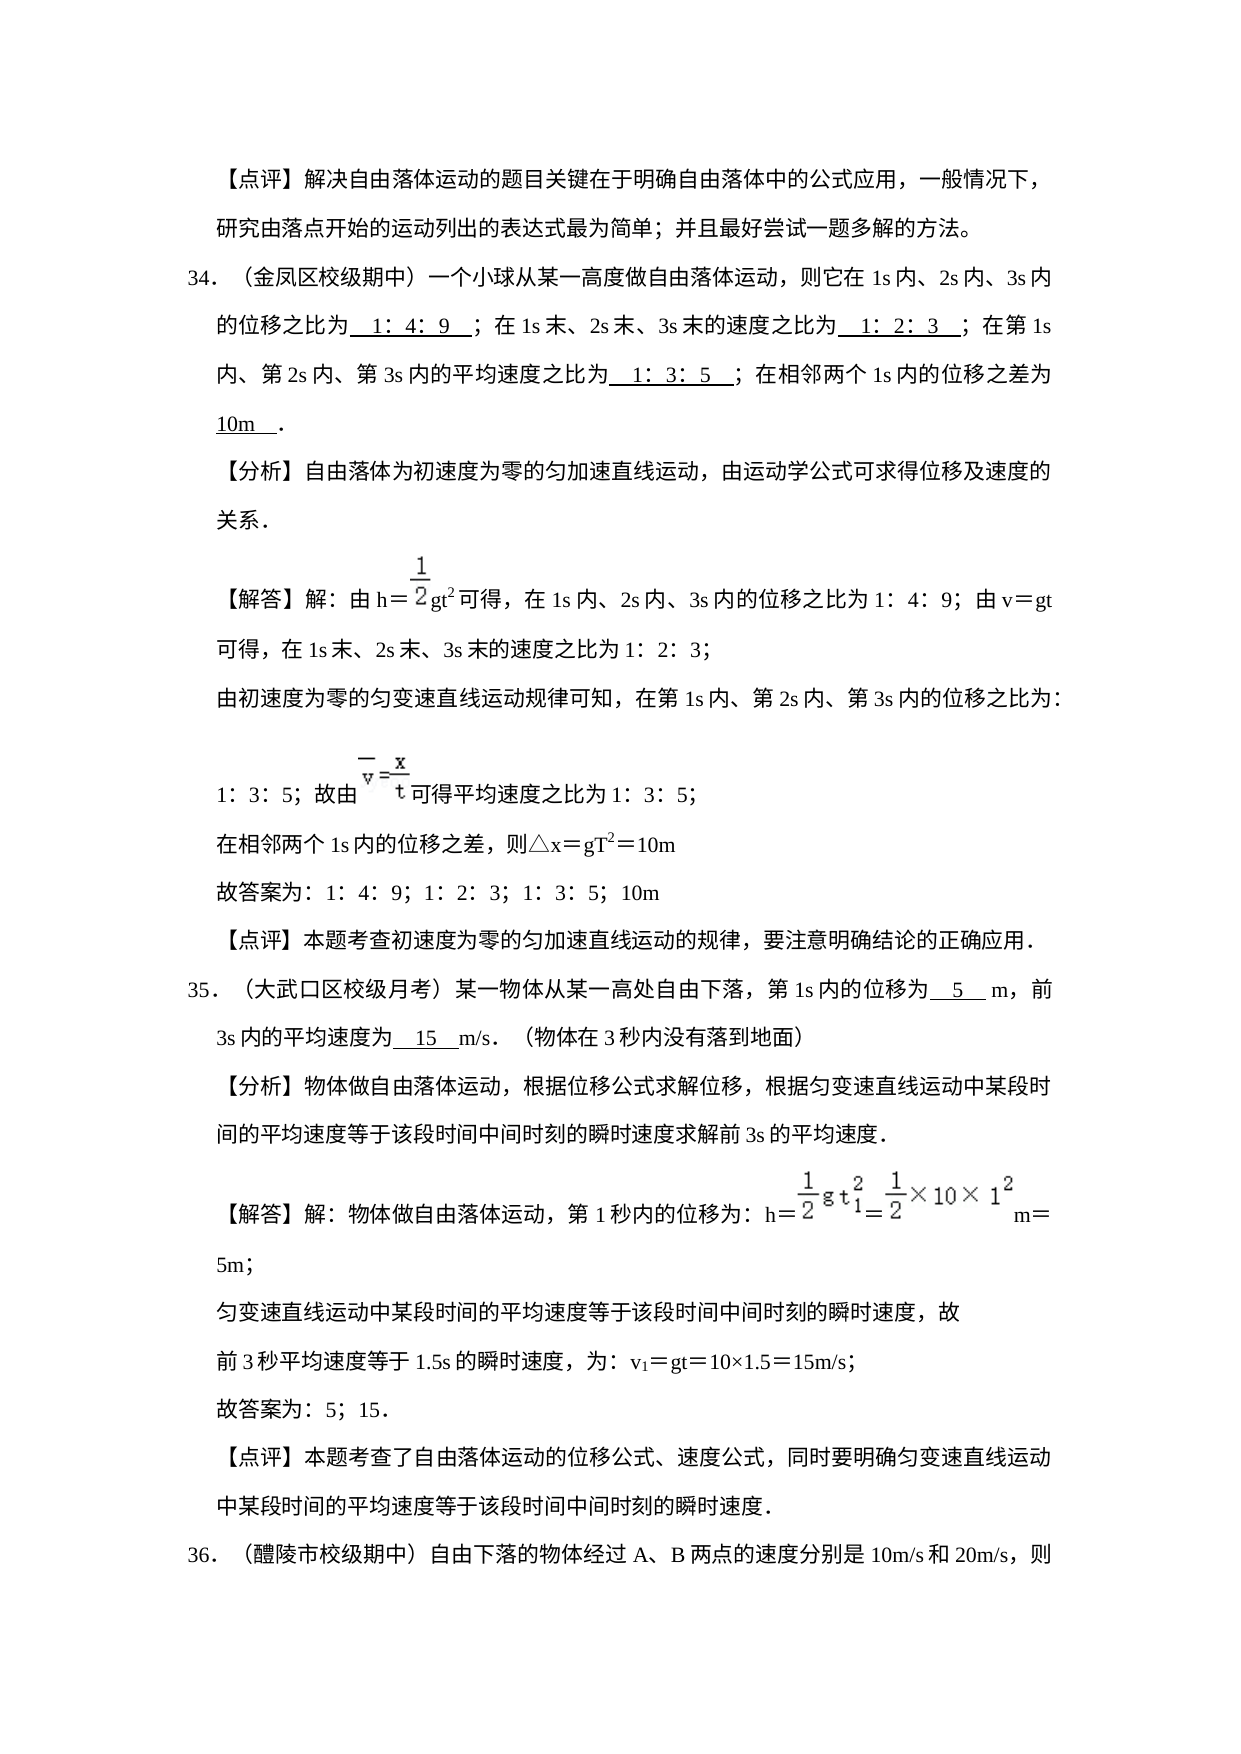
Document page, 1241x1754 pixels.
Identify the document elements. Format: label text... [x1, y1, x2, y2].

picture [358, 747, 410, 802]
picture [885, 1167, 1014, 1222]
text 【解答】解：物体做自由落体运动，第1秒内的位移为：h＝＝m＝5m； [216, 1165, 1053, 1279]
text 34．（金凤区校级期中）一个小球从某一高度做自由落体运动，则它在1s内、2s内、3s内的位移之比为 1：4：9 ；在1s末、2s末、3s末的速度之比为 1：2：3 ；在第1s内、第2s内、第3s内的平均速度之比为 1：3：5 ；在相邻两个1s内的位移之差为 10m ． [187, 259, 1053, 438]
text 【点评】解决自由落体运动的题目关键在于明确自由落体中的公式应用，一般情况下，研究由落点开始的运动列出的表达式最为简单；并且最好尝试一题多解的方法。 [216, 162, 1053, 243]
text 在相邻两个1s内的位移之差，则△x＝gT2＝10m [216, 826, 1053, 859]
text 【点评】本题考查初速度为零的匀加速直线运动的规律，要注意明确结论的正确应用． [216, 923, 1053, 955]
text 故答案为：1：4：9；1：2：3；1：3：5；10m [216, 874, 1053, 907]
text 【点评】本题考查了自由落体运动的位移公式、速度公式，同时要明确匀变速直线运动中某段时间的平均速度等于该段时间中间时刻的瞬时速度． [216, 1440, 1053, 1521]
text 由初速度为零的匀变速直线运动规律可知，在第1s内、第2s内、第3s内的位移之比为：1：3：5；故由可得平均速度之比为1：3：5； [216, 680, 1053, 810]
picture [797, 1167, 864, 1222]
text 故答案为：5；15． [216, 1392, 1053, 1424]
text 前3秒平均速度等于1.5s的瞬时速度，为：v1＝gt＝10×1.5＝15m/s； [216, 1343, 1053, 1376]
text 【分析】物体做自由落体运动，根据位移公式求解位移，根据匀变速直线运动中某段时间的平均速度等于该段时间中间时刻的瞬时速度求解前3s的平均速度． [216, 1068, 1053, 1149]
picture [410, 552, 431, 608]
text 【分析】自由落体为初速度为零的匀加速直线运动，由运动学公式可求得位移及速度的关系． [216, 454, 1053, 535]
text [187, 1537, 1053, 1569]
text 35．（大武口区校级月考）某一物体从某一高处自由下落，第1s内的位移为 5 m，前3s内的平均速度为 15 m/s．（物体在3秒内没有落到地面） [187, 971, 1053, 1052]
text 匀变速直线运动中某段时间的平均速度等于该段时间中间时刻的瞬时速度，故 [216, 1295, 1053, 1327]
text 【解答】解：由h＝gt2可得，在1s内、2s内、3s内的位移之比为1：4：9；由v＝gt可得，在1s末、2s末、3s末的速度之比为1：2：3； [216, 551, 1053, 664]
